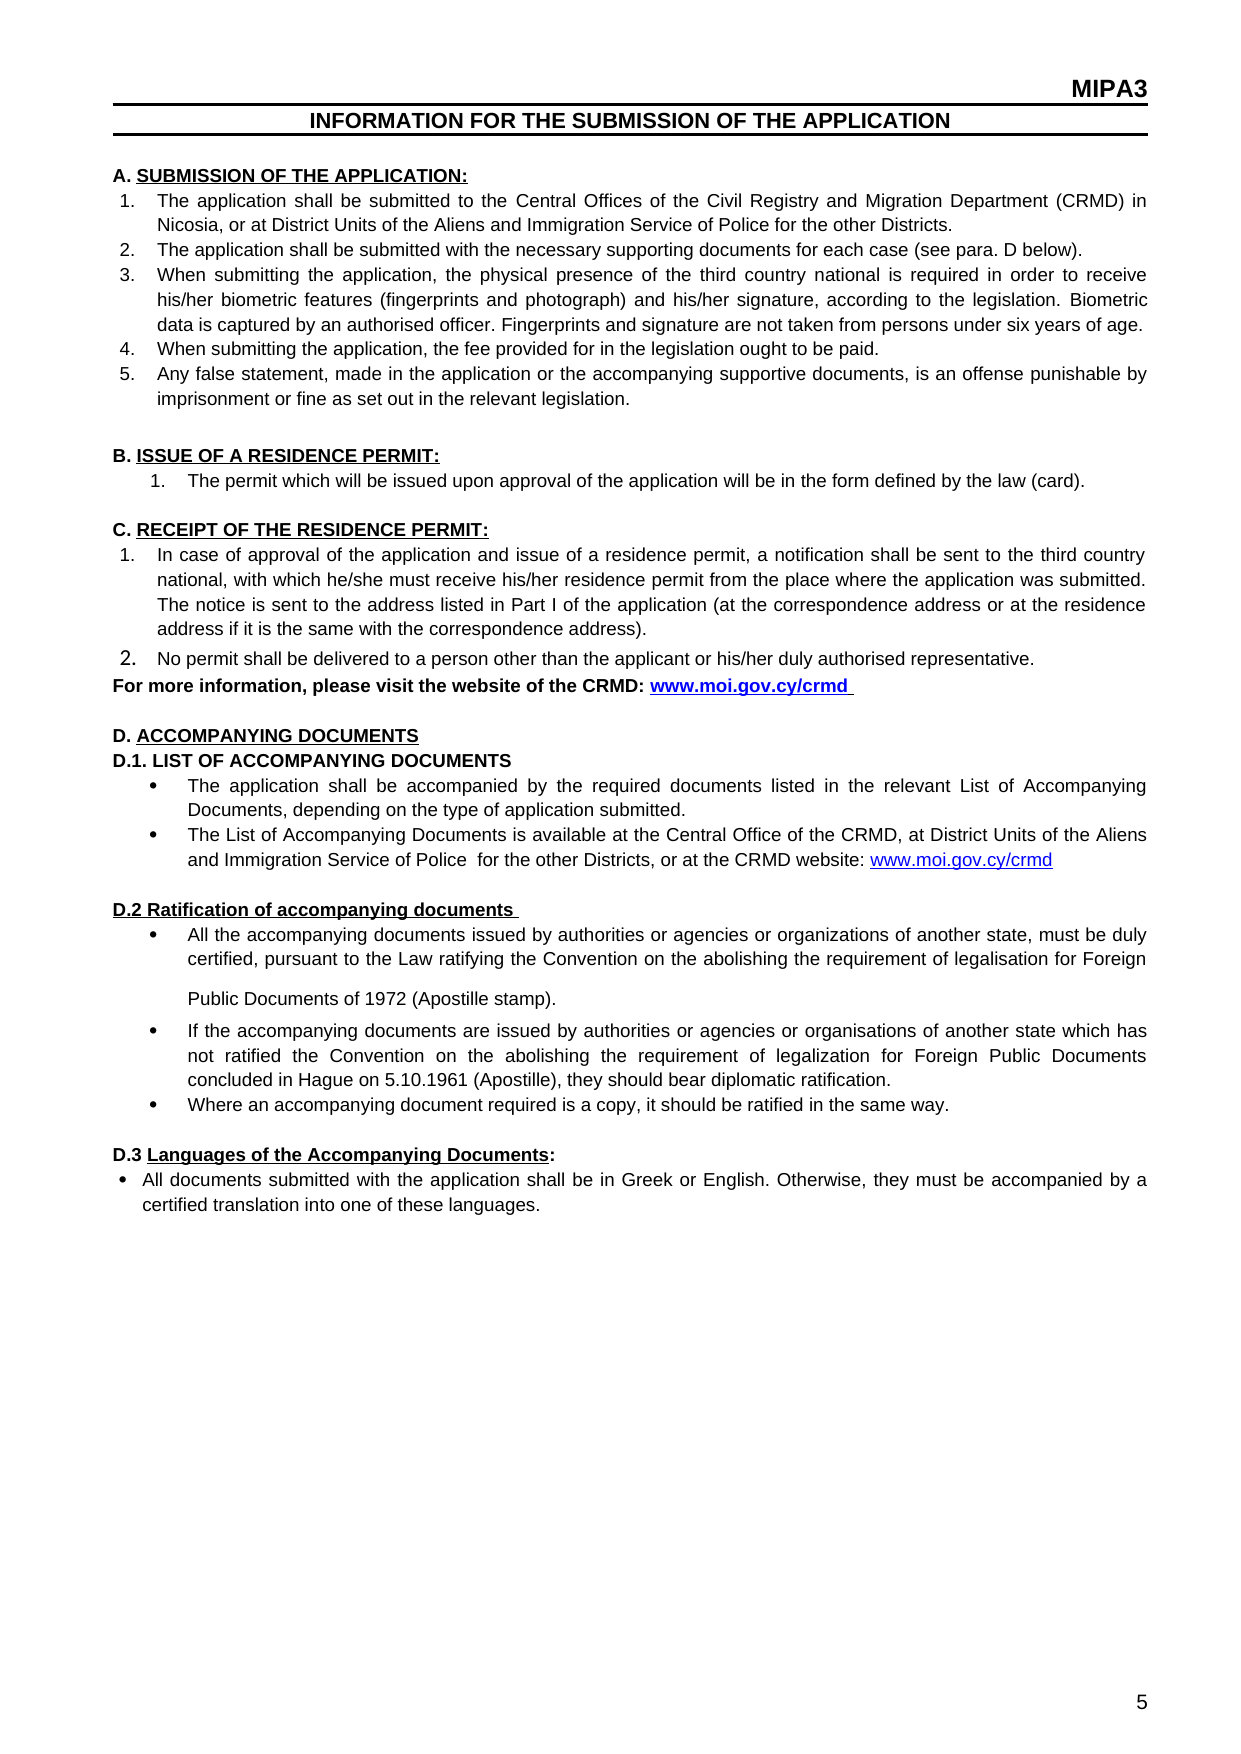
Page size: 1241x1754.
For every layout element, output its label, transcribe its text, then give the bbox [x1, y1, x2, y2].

text Α. SUBMISSION OF THE APPLICATION: [112, 164, 1148, 186]
list When submitting the application, the physical presence of the third country national is required in order to receive his/her biometric features (fingerprints and photograph) and his/her signature, according to the legislation. Biometric data is captured by an authorised officer. Fingerprints and signature are not taken from persons under six years of age. [119, 264, 1148, 335]
list Any false statement, made in the application or the accompanying supportive documents, is an offense punishable by imprisonment or fine as set out in the relevant legislation. [119, 363, 1148, 409]
text D. ACCOMPANYING DOCUMENTS [112, 725, 1148, 746]
text B. ISSUE OF A RESIDENCE PERMIT: [112, 445, 1148, 466]
list The permit which will be issued upon approval of the application will be in the form defined by the law (card). [150, 469, 1148, 491]
text C. RECEIPT OF THE RESIDENCE PERMIT: [112, 519, 1148, 541]
list The List of Accompanying Documents is available at the Central Office of the CRMD, at District Units of the Aliens and Immigration Service of Police for the other Districts, or at the CRMD website: www.moi.gov.cy/crmd [150, 824, 1148, 871]
text D.1. LIST OF ACCOMPANYING DOCUMENTS [112, 749, 1148, 771]
list The application shall be accompanied by the required documents listed in the relevant List of Accompanying Documents, depending on the type of application submitted. [150, 774, 1148, 821]
list In case of approval of the application and issue of a residence permit, a notification shall be sent to the third country national, with which he/she must receive his/her residence permit from the place where the application was submitted. The notice is sent to the address listed in Part I of the application (at the correspondence address or at the residence address if it is the same with the correspondence address). [119, 544, 1148, 640]
list The application shall be submitted to the Central Offices of the Civil Registry and Migration Department (CRMD) in Nicosia, or at District Units of the Aliens and Immigration Service of Police for the other Districts. [119, 189, 1148, 236]
list If the accompanying documents are issued by authorities or agencies or organisations of another state which has not ratified the Convention on the abolishing the requirement of legalization for Foreign Public Documents concluded in Hague on 5.10.1961 (Apostille), they should bear diplomatic ratification. [150, 1019, 1148, 1091]
list No permit shall be delivered to a person other than the applicant or his/her duly authorised representative. [119, 643, 1148, 671]
text D.3 Languages of the Accompanying Documents: [112, 1144, 1148, 1165]
text For more information, please visit the website of the CRMD: www.moi.gov.cy/crmd [112, 675, 1148, 697]
list Where an accompanying document required is a copy, it should be ratified in the same way. [150, 1094, 1148, 1116]
list The application shall be submitted with the necessary supporting documents for each case (see para. D below). [119, 239, 1148, 261]
list When submitting the application, the fee provided for in the legislation ought to be paid. [119, 338, 1148, 360]
text INFORMATION FOR THE SUBMISSION OF THE APPLICATION [112, 104, 1148, 136]
list All documents submitted with the application shall be in Greek or English. Otherwise, they must be accompanied by a certified translation into one of these languages​​. [119, 1168, 1148, 1215]
text D.2 Ratification of accompanying documents [112, 898, 1148, 920]
list All the accompanying documents issued by authorities or agencies or organizations of another state, must be duly certified, pursuant to the Law ratifying the Convention on the abolishing the requirement of legalisation for Foreign Public Documents of 1972 (Apostille stamp). [150, 923, 1148, 1014]
